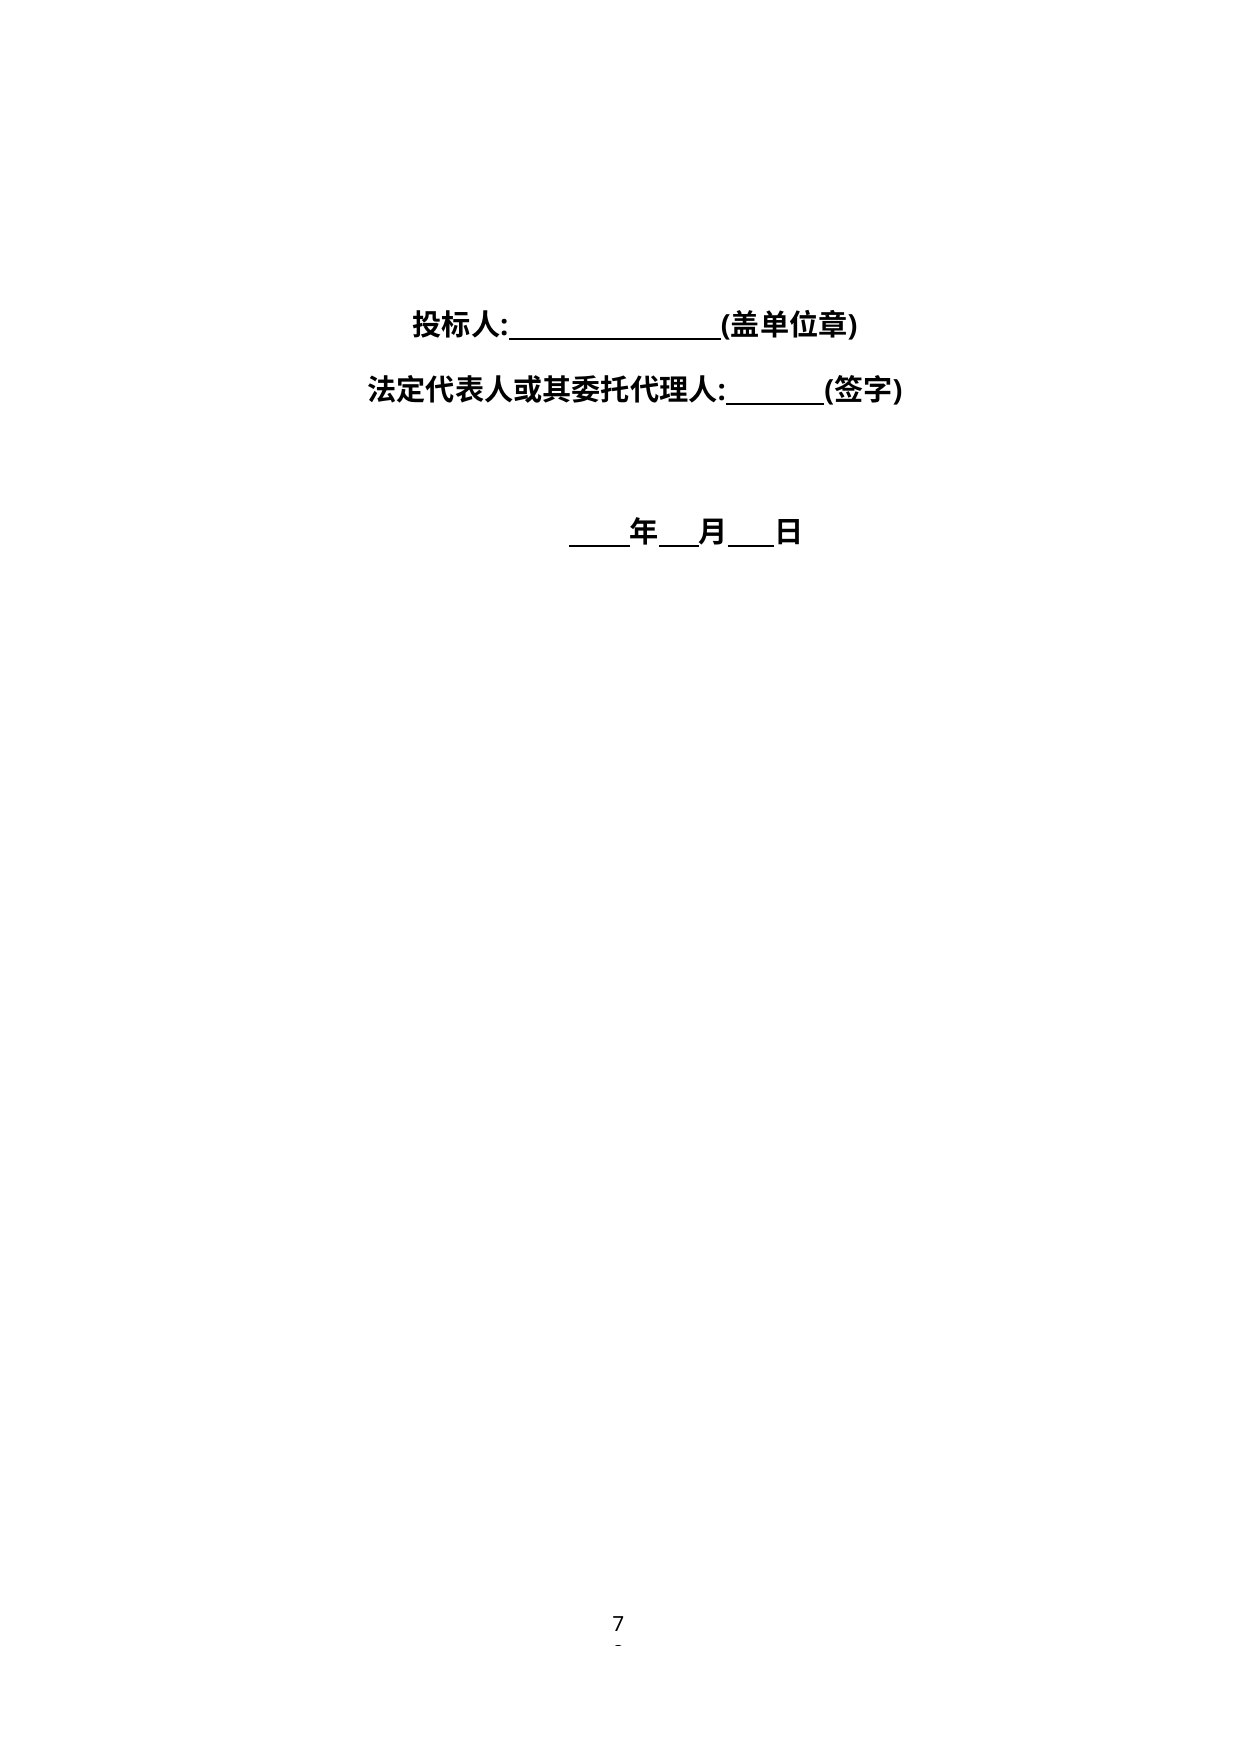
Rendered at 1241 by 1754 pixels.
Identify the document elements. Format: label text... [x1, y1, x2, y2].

text 法定代表人或其委托代理人: (签字) [196, 355, 1063, 420]
text 投标人: (盖单位章) [196, 290, 1063, 355]
text 年 月 日 [298, 498, 1063, 563]
